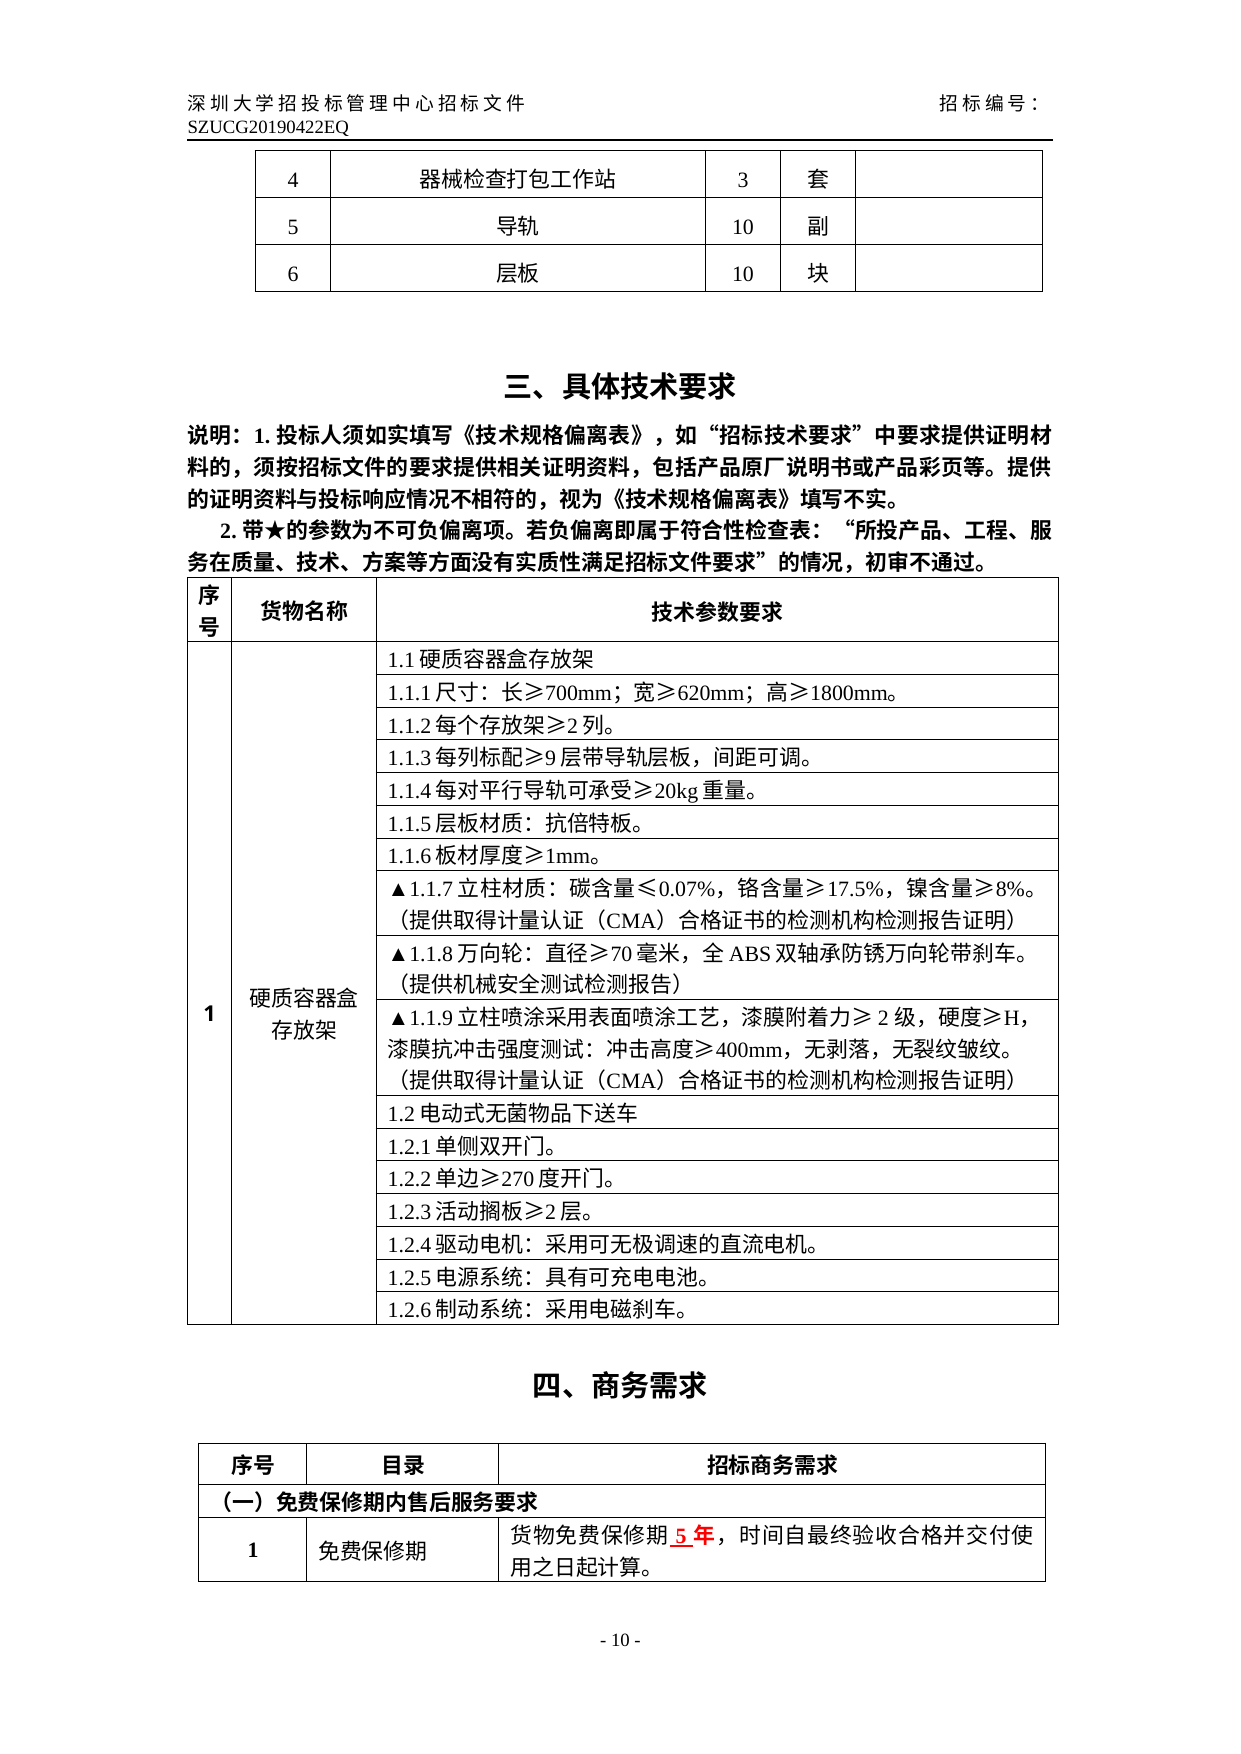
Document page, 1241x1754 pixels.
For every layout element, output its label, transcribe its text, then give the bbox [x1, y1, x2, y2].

table_cell 1.2.6制动系统：采用电磁刹车。 [377, 1292, 1058, 1324]
table_cell 1 [199, 1518, 306, 1581]
table_cell 1.2.2单边≥270度开门。 [377, 1161, 1058, 1193]
table_cell 10 [706, 245, 780, 291]
table_cell 1.1.3每列标配≥9层带导轨层板，间距可调。 [377, 740, 1058, 772]
table_header 目录 [307, 1444, 498, 1484]
table_cell 1.1.1尺寸：长≥700mm；宽≥620mm；高≥1800mm。 [377, 675, 1058, 707]
table_cell 副 [781, 198, 855, 244]
table_cell 6 [256, 245, 330, 291]
table_cell （一）免费保修期内售后服务要求 [199, 1485, 1045, 1517]
table_cell 块 [781, 245, 855, 291]
table_cell 1.1硬质容器盒存放架 [377, 642, 1058, 674]
table_cell [856, 198, 1042, 244]
table_cell 导轨 [331, 198, 705, 244]
table_cell 3 [706, 151, 780, 197]
table_cell 1.1.4每对平行导轨可承受≥20kg重量。 [377, 773, 1058, 805]
table_cell 层板 [331, 245, 705, 291]
table_cell 套 [781, 151, 855, 197]
table_cell 5 [256, 198, 330, 244]
table_header 序号 [188, 578, 231, 641]
table_cell 硬质容器盒存放架 [232, 642, 376, 1324]
table_cell 货物免费保修期 5 年，时间自最终验收合格并交付使用之日起计算。 [499, 1518, 1045, 1581]
table_header 序号 [199, 1444, 306, 1484]
table_cell 免费保修期 [307, 1518, 498, 1581]
table_cell 1.2.4驱动电机：采用可无极调速的直流电机。 [377, 1227, 1058, 1258]
table_cell ▲1.1.7立柱材质：碳含量≤0.07%，铬含量≥17.5%，镍含量≥8%。（提供取得计量认证（CMA）合格证书的检测机构检测报告证明） [377, 871, 1058, 934]
table_cell 1.1.6板材厚度≥1mm。 [377, 839, 1058, 870]
table_cell 1.2电动式无菌物品下送车 [377, 1096, 1058, 1128]
subtitle 四、商务需求 [187, 1363, 1053, 1405]
table_cell 1.2.1单侧双开门。 [377, 1129, 1058, 1160]
text 2. 带★的参数为不可负偏离项。若负偏离即属于符合性检查表：“所投产品、工程、服务在质量、技术、方案等方面没有实质性满足招标文件要求”的情况，初审不通过。 [187, 513, 1053, 577]
subtitle 三、具体技术要求 [187, 364, 1053, 406]
table_cell 10 [706, 198, 780, 244]
table_cell 1.2.3活动搁板≥2层。 [377, 1194, 1058, 1226]
table_cell 1 [188, 642, 231, 1324]
table_cell 1.1.2每个存放架≥2列。 [377, 708, 1058, 739]
table_cell [856, 245, 1042, 291]
table_header 货物名称 [232, 578, 376, 641]
text 说明：1. 投标人须如实填写《技术规格偏离表》，如“招标技术要求”中要求提供证明材料的，须按招标文件的要求提供相关证明资料，包括产品原厂说明书或产品彩页等。提供的证明资料与投标响应情况不相符的，视为《技术规格偏离表》填写不实。 [187, 418, 1053, 513]
table_cell 器械检查打包工作站 [331, 151, 705, 197]
table_cell 1.1.5层板材质：抗倍特板。 [377, 806, 1058, 837]
table_cell 1.2.5电源系统：具有可充电电池。 [377, 1260, 1058, 1291]
table_cell ▲1.1.8万向轮：直径≥70毫米，全ABS双轴承防锈万向轮带刹车。（提供机械安全测试检测报告） [377, 936, 1058, 999]
table_header 技术参数要求 [377, 578, 1058, 641]
table_cell [856, 151, 1042, 197]
table_cell 4 [256, 151, 330, 197]
table_cell ▲1.1.9立柱喷涂采用表面喷涂工艺，漆膜附着力≥ 2 级，硬度≥H，漆膜抗冲击强度测试：冲击高度≥400mm，无剥落，无裂纹皱纹。（提供取得计量认证（CMA）合格证书的检测机构检测报告证明） [377, 1000, 1058, 1095]
table_header 招标商务需求 [499, 1444, 1045, 1484]
